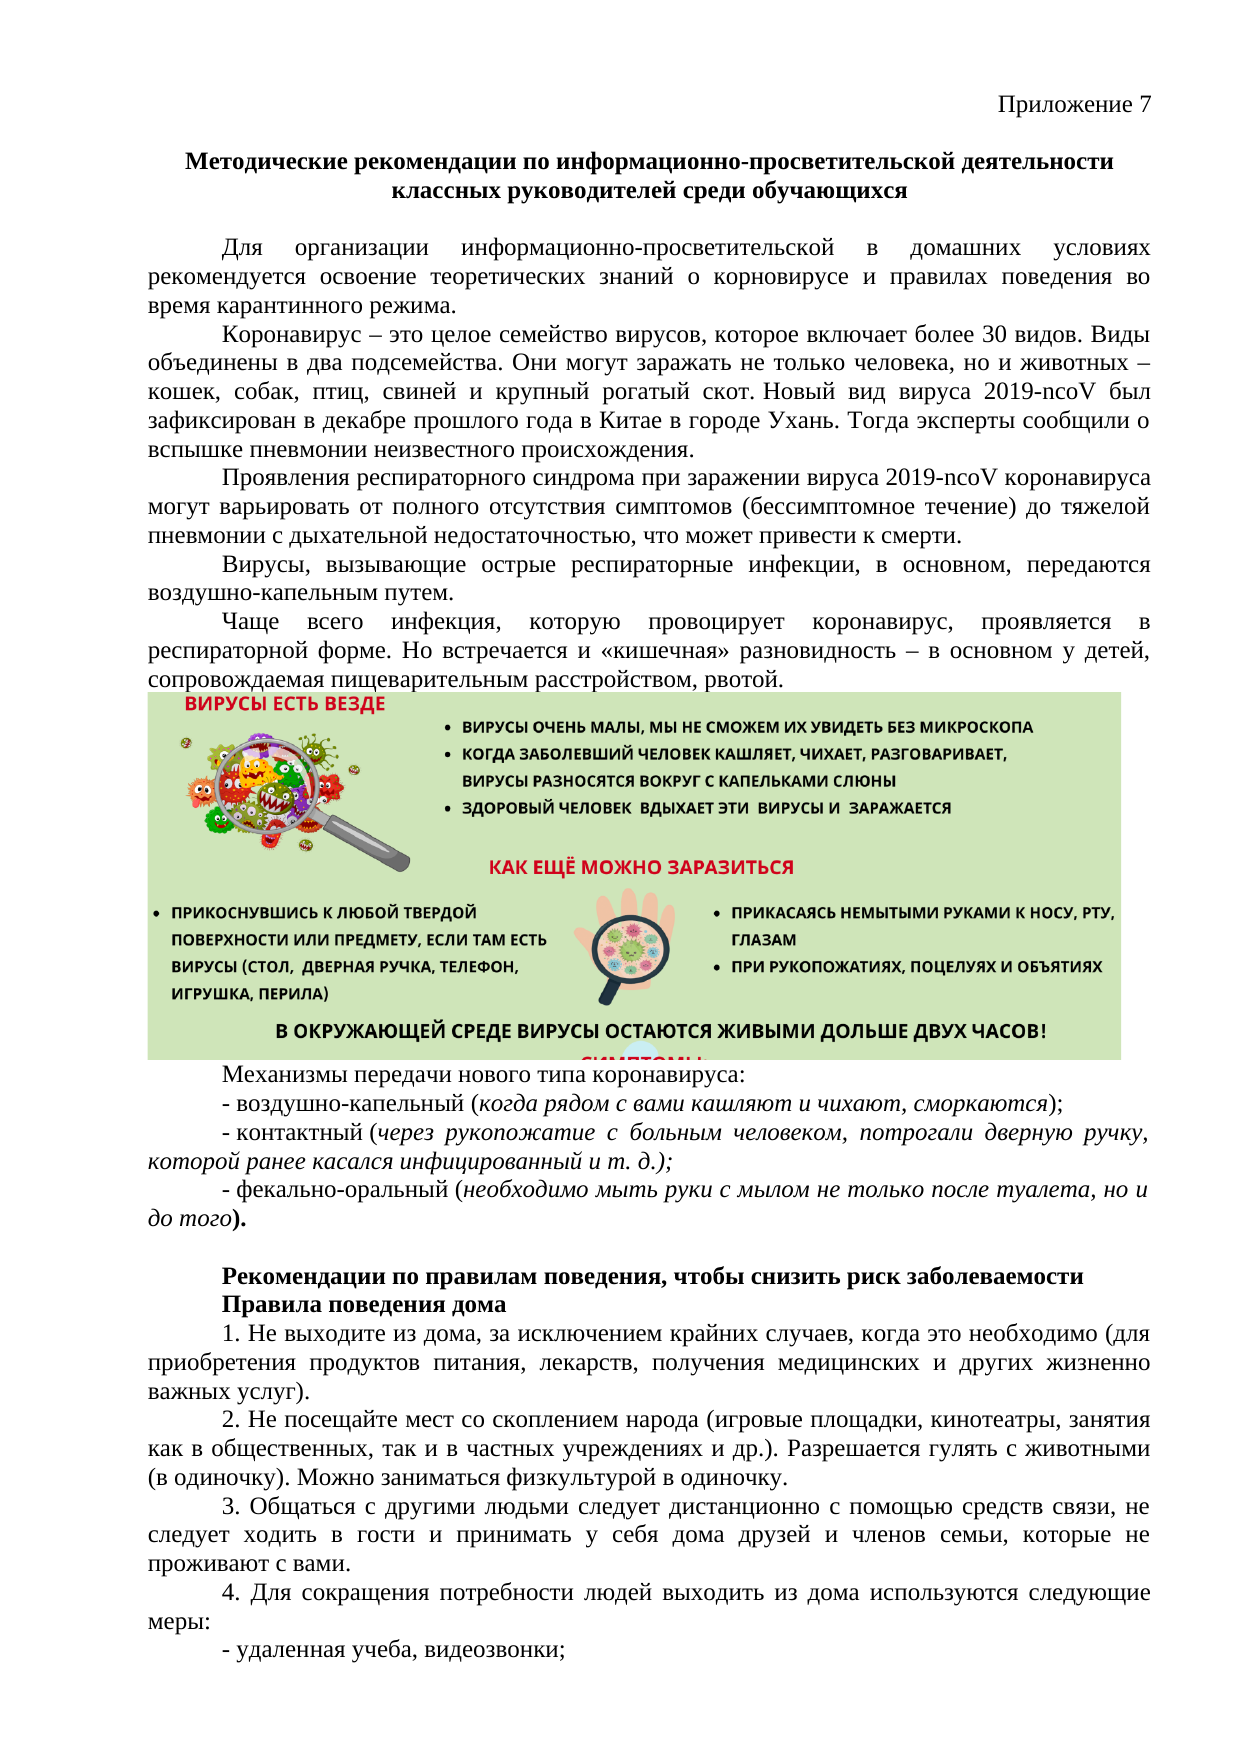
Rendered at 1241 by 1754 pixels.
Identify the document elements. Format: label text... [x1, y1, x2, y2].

text Вирусы, вызывающие острые респираторные инфекции, в основном, передаются воздушно-капельным путем. [148, 549, 1152, 606]
text - удаленная учеба, видеозвонки; [148, 1634, 1152, 1663]
text - фекально-оральный (необходимо мыть руки с мылом не только после туалета, но и до того). [148, 1174, 1152, 1232]
text Рекомендации по правилам поведения, чтобы снизить риск заболеваемости [148, 1261, 1152, 1289]
text - воздушно-капельный (когда рядом с вами кашляют и чихают, сморкаются); [148, 1088, 1152, 1117]
text Механизмы передачи нового типа коронавируса: [148, 1059, 1152, 1088]
text - контактный (через рукопожатие с больным человеком, потрогали дверную ручку, которой ранее касался инфицированный и т. д.); [148, 1117, 1152, 1174]
text 1. Не выходите из дома, за исключением крайних случаев, когда это необходимо (для приобретения продуктов питания, лекарств, получения медицинских и других жизненно важных услуг). [148, 1318, 1152, 1404]
picture [147, 692, 1122, 1060]
text Коронавирус – это целое семейство вирусов, которое включает более 30 видов. Виды объединены в два подсемейства. Они могут заражать не только человека, но и животных – кошек, собак, птиц, свиней и крупный рогатый скот. Новый вид вируса 2019-ncoV был зафиксирован в декабре прошлого года в Китае в городе Ухань. Тогда эксперты сообщили о вспышке пневмонии неизвестного происхождения. [148, 319, 1152, 462]
text Правила поведения дома [148, 1289, 1152, 1318]
text Проявления респираторного синдрома при заражении вируса 2019-ncoV коронавируса могут варьировать от полного отсутствия симптомов (бессимптомное течение) до тяжелой пневмонии с дыхательной недостаточностью, что может привести к смерти. [148, 462, 1152, 549]
text Для организации информационно-просветительской в домашних условиях рекомендуется освоение теоретических знаний о корновирусе и правилах поведения во время карантинного режима. [148, 232, 1152, 319]
text 3. Общаться с другими людьми следует дистанционно с помощью средств связи, не следует ходить в гости и принимать у себя дома друзей и членов семьи, которые не проживают с вами. [148, 1491, 1152, 1577]
text Методические рекомендации по информационно-просветительской деятельности классных руководителей среди обучающихся [148, 146, 1152, 204]
text Чаще всего инфекция, которую провоцирует коронавирус, проявляется в респираторной форме. Но встречается и «кишечная» разновидность – в основном у детей, сопровождаемая пищеварительным расстройством, рвотой. [148, 606, 1152, 692]
text Приложение 7 [148, 89, 1152, 117]
text 2. Не посещайте мест со скоплением народа (игровые площадки, кинотеатры, занятия как в общественных, так и в частных учреждениях и др.). Разрешается гулять с животными (в одиночку). Можно заниматься физкультурой в одиночку. [148, 1404, 1152, 1491]
text 4. Для сокращения потребности людей выходить из дома используются следующие меры: [148, 1577, 1152, 1634]
